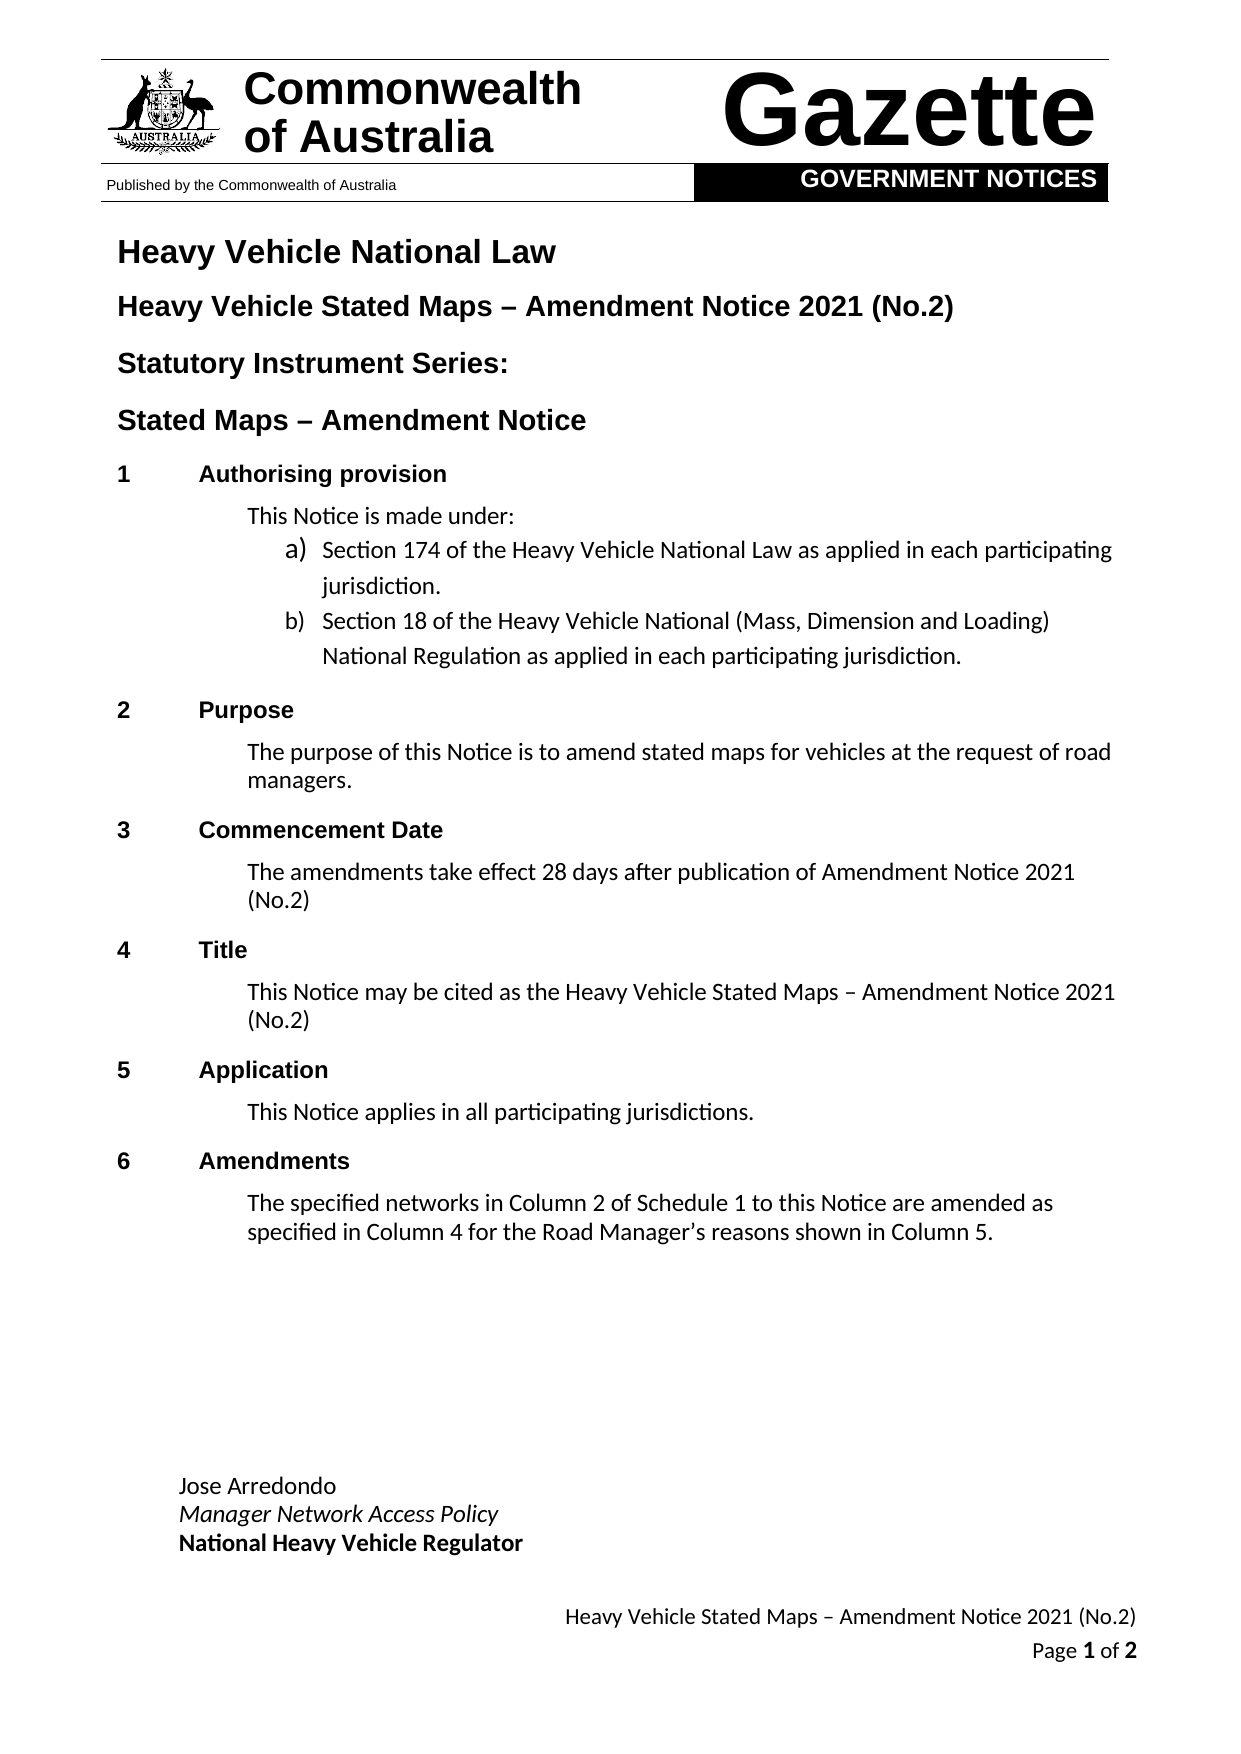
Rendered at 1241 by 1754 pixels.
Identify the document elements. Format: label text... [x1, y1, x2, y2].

subtitle Stated Maps – Amendment Notice [117, 403, 1137, 436]
text This Notice is made under: [247, 501, 1126, 530]
text National Heavy Vehicle Regulator [178, 1528, 1126, 1557]
subtitle Purpose [117, 696, 1137, 723]
text Jose Arredondo [178, 1471, 1126, 1500]
subtitle Authorising provision [117, 459, 1137, 487]
subtitle Statutory Instrument Series: [117, 346, 1137, 379]
text The amendments take effect 28 days after publication of Amendment Notice 2021 (No.2) [247, 858, 1126, 915]
subtitle Amendments [117, 1147, 1137, 1175]
text The specified networks in Column 2 of Schedule 1 to this Notice are amended as specified in Column 4 for the Road Manager’s reasons shown in Column 5. [247, 1189, 1126, 1246]
list Section 174 of the Heavy Vehicle National Law as applied in each participating jurisdiction. [284, 530, 1137, 601]
list Section 18 of the Heavy Vehicle National (Mass, Dimension and Loading) National Regulation as applied in each participating jurisdiction. [284, 605, 1137, 671]
subtitle Heavy Vehicle Stated Maps – Amendment Notice 2021 (No.2) [117, 289, 1137, 322]
subtitle Commencement Date [117, 816, 1137, 843]
text Manager Network Access Policy [178, 1500, 1126, 1528]
subtitle Title [117, 936, 1137, 963]
text This Notice applies in all participating jurisdictions. [247, 1098, 1126, 1126]
text The purpose of this Notice is to amend stated maps for vehicles at the request of road managers. [247, 738, 1126, 795]
text This Notice may be cited as the Heavy Vehicle Stated Maps – Amendment Notice 2021 (No.2) [247, 978, 1126, 1035]
title Heavy Vehicle National Law [117, 234, 1137, 271]
subtitle Application [117, 1056, 1137, 1083]
